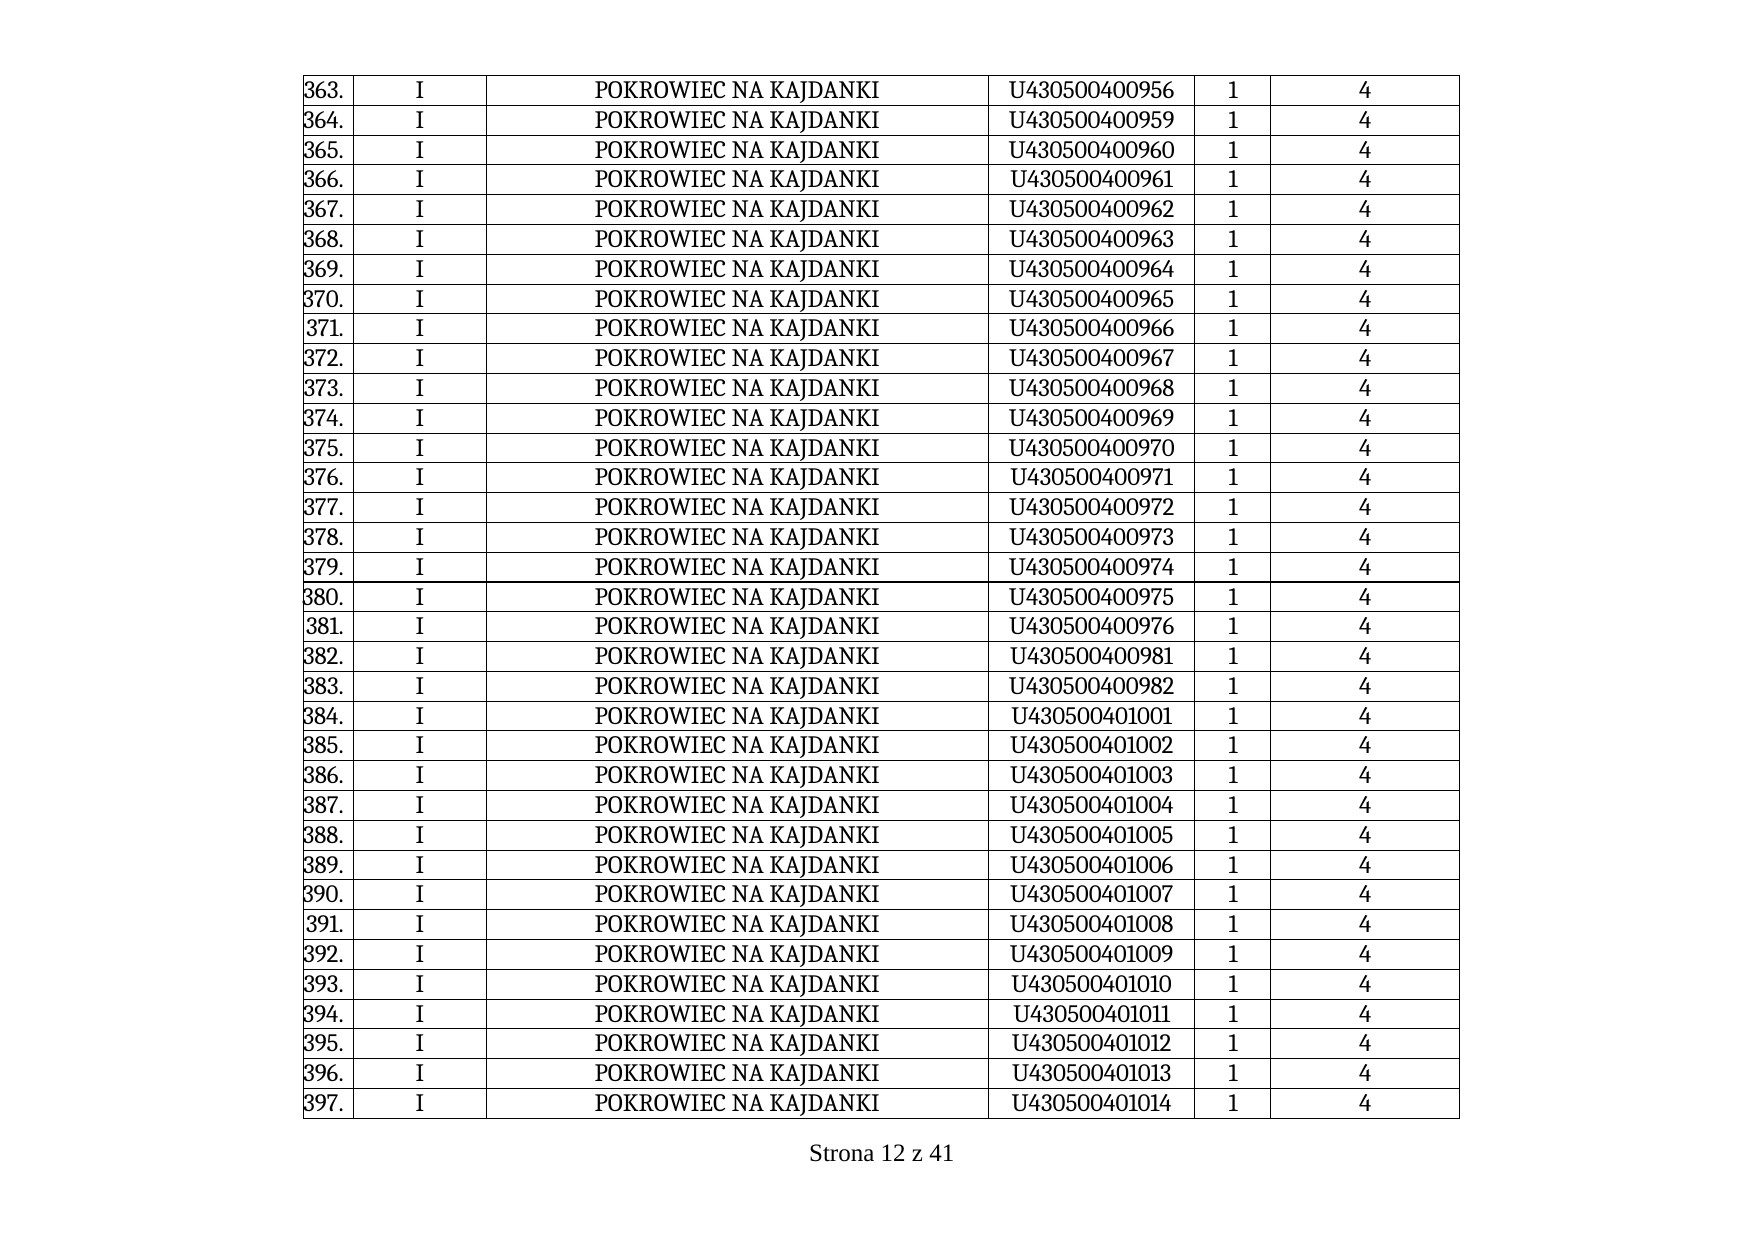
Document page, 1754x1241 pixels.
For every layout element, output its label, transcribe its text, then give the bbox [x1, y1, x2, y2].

table_cell [304, 165, 353, 194]
table_cell 4 [1271, 493, 1459, 522]
table_cell I [354, 821, 486, 849]
table_cell I [354, 255, 486, 283]
table_cell I [354, 851, 486, 879]
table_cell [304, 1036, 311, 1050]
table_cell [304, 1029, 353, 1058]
table_cell 4 [1271, 731, 1459, 760]
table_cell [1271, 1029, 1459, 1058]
table_cell U430500400966 [989, 314, 1194, 343]
table_cell U430500400967 [989, 344, 1194, 373]
table_cell I [354, 165, 486, 194]
table_cell U430500400960 [989, 136, 1194, 164]
table_cell 4 [1271, 761, 1459, 790]
table_cell I [354, 314, 486, 343]
table_cell U430500400970 [989, 434, 1194, 462]
table_cell U430500401004 [989, 791, 1194, 820]
table_cell POKROWIEC NA KAJDANKI [487, 821, 988, 849]
table_cell I [354, 434, 486, 462]
table_cell [304, 344, 353, 373]
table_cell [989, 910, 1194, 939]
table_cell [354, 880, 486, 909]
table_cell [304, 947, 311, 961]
table_cell [304, 553, 353, 581]
table_cell POKROWIEC NA KAJDANKI [487, 463, 988, 492]
table_cell 4 [1271, 702, 1459, 730]
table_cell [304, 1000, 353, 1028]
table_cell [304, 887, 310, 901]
table_cell I [354, 463, 486, 492]
table_cell [304, 463, 353, 492]
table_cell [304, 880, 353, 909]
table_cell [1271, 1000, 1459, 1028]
table_cell POKROWIEC NA KAJDANKI [487, 642, 988, 671]
table_cell U430500400969 [989, 404, 1194, 432]
table_cell U430500400962 [989, 195, 1194, 224]
table_cell POKROWIEC NA KAJDANKI [487, 344, 988, 373]
table_cell POKROWIEC NA KAJDANKI [487, 165, 988, 194]
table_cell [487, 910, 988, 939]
table_cell U430500400959 [989, 106, 1194, 134]
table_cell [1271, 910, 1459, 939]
table_cell 1 [1195, 791, 1270, 820]
table_cell 4 [1271, 136, 1459, 164]
table_cell 4 [1271, 106, 1459, 134]
table_cell 1 [1195, 642, 1270, 671]
table_cell U430500401001 [989, 702, 1194, 730]
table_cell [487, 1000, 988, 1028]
table_cell I [354, 136, 486, 164]
table_cell I [354, 106, 486, 134]
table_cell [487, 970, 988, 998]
table_cell 4 [1271, 255, 1459, 283]
table_cell 4 [1271, 76, 1459, 105]
table_cell 1 [1195, 374, 1270, 403]
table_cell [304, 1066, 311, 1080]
table_cell POKROWIEC NA KAJDANKI [487, 255, 988, 283]
table_cell 4 [1271, 285, 1459, 313]
table_cell POKROWIEC NA KAJDANKI [487, 791, 988, 820]
table_cell 1 [1195, 463, 1270, 492]
table_cell 4 [1271, 821, 1459, 849]
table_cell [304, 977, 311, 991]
table_cell POKROWIEC NA KAJDANKI [487, 374, 988, 403]
table_cell [304, 493, 353, 522]
table_cell [304, 612, 353, 641]
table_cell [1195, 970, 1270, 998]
table_cell 4 [1271, 642, 1459, 671]
table_cell U430500400968 [989, 374, 1194, 403]
table_cell I [354, 761, 486, 790]
table_cell [304, 225, 353, 254]
table_cell POKROWIEC NA KAJDANKI [487, 851, 988, 879]
table_cell POKROWIEC NA KAJDANKI [487, 731, 988, 760]
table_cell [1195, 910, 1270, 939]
table_cell POKROWIEC NA KAJDANKI [487, 523, 988, 552]
table_cell 1 [1195, 165, 1270, 194]
table_cell 1 [1195, 404, 1270, 432]
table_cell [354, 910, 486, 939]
table_cell I [354, 344, 486, 373]
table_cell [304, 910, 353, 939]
table_cell POKROWIEC NA KAJDANKI [487, 672, 988, 701]
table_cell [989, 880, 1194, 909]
table_cell POKROWIEC NA KAJDANKI [487, 612, 988, 641]
table_cell [304, 136, 353, 164]
table_cell 1 [1195, 76, 1270, 105]
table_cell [487, 76, 988, 105]
table_cell 1 [1195, 761, 1270, 790]
table_cell POKROWIEC NA KAJDANKI [487, 225, 988, 254]
table_cell POKROWIEC NA KAJDANKI [487, 493, 988, 522]
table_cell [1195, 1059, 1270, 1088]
table_cell I [354, 523, 486, 552]
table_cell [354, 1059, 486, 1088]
table_cell 4 [1271, 434, 1459, 462]
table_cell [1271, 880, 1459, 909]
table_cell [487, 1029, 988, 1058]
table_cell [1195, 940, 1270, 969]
table_cell [304, 672, 353, 701]
table_cell I [354, 553, 486, 581]
table_cell 4 [1271, 463, 1459, 492]
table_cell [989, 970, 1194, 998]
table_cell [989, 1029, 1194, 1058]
table_cell 4 [1271, 225, 1459, 254]
table_cell U430500400974 [989, 553, 1194, 581]
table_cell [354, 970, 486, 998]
table_cell 4 [1271, 672, 1459, 701]
table_cell 1 [1195, 285, 1270, 313]
table_cell I [354, 225, 486, 254]
table_cell [304, 314, 353, 343]
table_cell POKROWIEC NA KAJDANKI [487, 314, 988, 343]
table_cell 1 [1195, 225, 1270, 254]
table_cell I [354, 493, 486, 522]
table_cell I [354, 642, 486, 671]
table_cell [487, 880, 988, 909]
table_cell I [354, 672, 486, 701]
table_cell 1 [1195, 731, 1270, 760]
table_cell [304, 642, 353, 671]
table_cell 1 [1195, 136, 1270, 164]
table_cell U430500400971 [989, 463, 1194, 492]
table_cell I [354, 195, 486, 224]
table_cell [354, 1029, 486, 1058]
table_cell 1 [1195, 106, 1270, 134]
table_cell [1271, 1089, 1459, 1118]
table_cell [304, 731, 353, 760]
table_cell I [354, 791, 486, 820]
table_cell [304, 583, 353, 611]
table_cell U430500400982 [989, 672, 1194, 701]
table_cell U430500400956 [989, 76, 1194, 105]
table_cell 1 [1195, 493, 1270, 522]
table_cell 1 [1195, 672, 1270, 701]
table_cell [304, 791, 353, 820]
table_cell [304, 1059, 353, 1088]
table_cell [304, 106, 353, 134]
table_cell 4 [1271, 583, 1459, 611]
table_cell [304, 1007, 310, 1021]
table_cell U430500400981 [989, 642, 1194, 671]
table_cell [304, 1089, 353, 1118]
table_cell I [354, 76, 486, 105]
table_cell [304, 434, 353, 462]
table_cell POKROWIEC NA KAJDANKI [487, 702, 988, 730]
table_cell [304, 523, 353, 552]
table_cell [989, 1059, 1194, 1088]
table_cell 1 [1195, 612, 1270, 641]
table_cell 4 [1271, 612, 1459, 641]
table_cell POKROWIEC NA KAJDANKI [487, 583, 988, 611]
table_cell U430500400973 [989, 523, 1194, 552]
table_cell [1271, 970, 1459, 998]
table_cell [304, 195, 353, 224]
table_cell 1 [1195, 702, 1270, 730]
table_cell POKROWIEC NA KAJDANKI [487, 136, 988, 164]
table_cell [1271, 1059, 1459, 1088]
table_cell 1 [1195, 434, 1270, 462]
table_cell POKROWIEC NA KAJDANKI [487, 285, 988, 313]
table_cell [304, 851, 353, 879]
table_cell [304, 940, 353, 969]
table_cell I [354, 731, 486, 760]
table_cell 1 [1195, 583, 1270, 611]
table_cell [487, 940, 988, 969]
table_cell [304, 702, 353, 730]
table_cell [304, 821, 353, 849]
table_cell 4 [1271, 404, 1459, 432]
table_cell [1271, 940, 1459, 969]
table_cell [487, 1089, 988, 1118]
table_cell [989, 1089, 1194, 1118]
table_cell 1 [1195, 344, 1270, 373]
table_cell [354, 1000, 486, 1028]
table_cell U430500401006 [989, 851, 1194, 879]
table_cell U430500401002 [989, 731, 1194, 760]
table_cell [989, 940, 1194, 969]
table_cell I [354, 374, 486, 403]
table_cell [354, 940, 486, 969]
table_cell U430500401005 [989, 821, 1194, 849]
table_cell 1 [1195, 523, 1270, 552]
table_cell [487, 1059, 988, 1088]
table_cell 1 [1195, 255, 1270, 283]
table_cell 1 [1195, 195, 1270, 224]
table_cell 1 [1195, 314, 1270, 343]
table_cell POKROWIEC NA KAJDANKI [487, 553, 988, 581]
table_cell 4 [1271, 553, 1459, 581]
table_cell 4 [1271, 344, 1459, 373]
table_cell [304, 255, 353, 283]
table_cell I [354, 285, 486, 313]
table_cell 4 [1271, 374, 1459, 403]
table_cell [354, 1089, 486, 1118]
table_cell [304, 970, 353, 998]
table_cell I [354, 612, 486, 641]
table_cell [304, 285, 353, 313]
table_cell 1 [1195, 553, 1270, 581]
table_cell POKROWIEC NA KAJDANKI [487, 106, 988, 134]
table_cell I [354, 702, 486, 730]
table_cell POKROWIEC NA KAJDANKI [487, 761, 988, 790]
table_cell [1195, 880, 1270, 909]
table_cell POKROWIEC NA KAJDANKI [487, 195, 988, 224]
table_cell POKROWIEC NA KAJDANKI [487, 434, 988, 462]
table_cell 4 [1271, 195, 1459, 224]
table_cell 1 [1195, 851, 1270, 879]
table_cell U430500400965 [989, 285, 1194, 313]
table_cell [304, 404, 353, 432]
table_cell 4 [1271, 851, 1459, 879]
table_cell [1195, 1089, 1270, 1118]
table_cell 4 [1271, 523, 1459, 552]
table_cell 1 [1195, 821, 1270, 849]
table_cell [304, 761, 353, 790]
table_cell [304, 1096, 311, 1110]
table_cell 4 [1271, 314, 1459, 343]
table_cell [304, 76, 353, 105]
table_cell [304, 374, 353, 403]
table_cell U430500400972 [989, 493, 1194, 522]
table_cell U430500400961 [989, 165, 1194, 194]
table_cell I [354, 583, 486, 611]
table_cell U430500401003 [989, 761, 1194, 790]
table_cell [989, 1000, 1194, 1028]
table_cell I [354, 404, 486, 432]
table_cell U430500400976 [989, 612, 1194, 641]
table_cell POKROWIEC NA KAJDANKI [487, 404, 988, 432]
table_cell 4 [1271, 165, 1459, 194]
table_cell 4 [1271, 791, 1459, 820]
table_cell U430500400964 [989, 255, 1194, 283]
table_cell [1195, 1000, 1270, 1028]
table_cell U430500400975 [989, 583, 1194, 611]
table_cell U430500400963 [989, 225, 1194, 254]
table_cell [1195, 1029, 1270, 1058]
